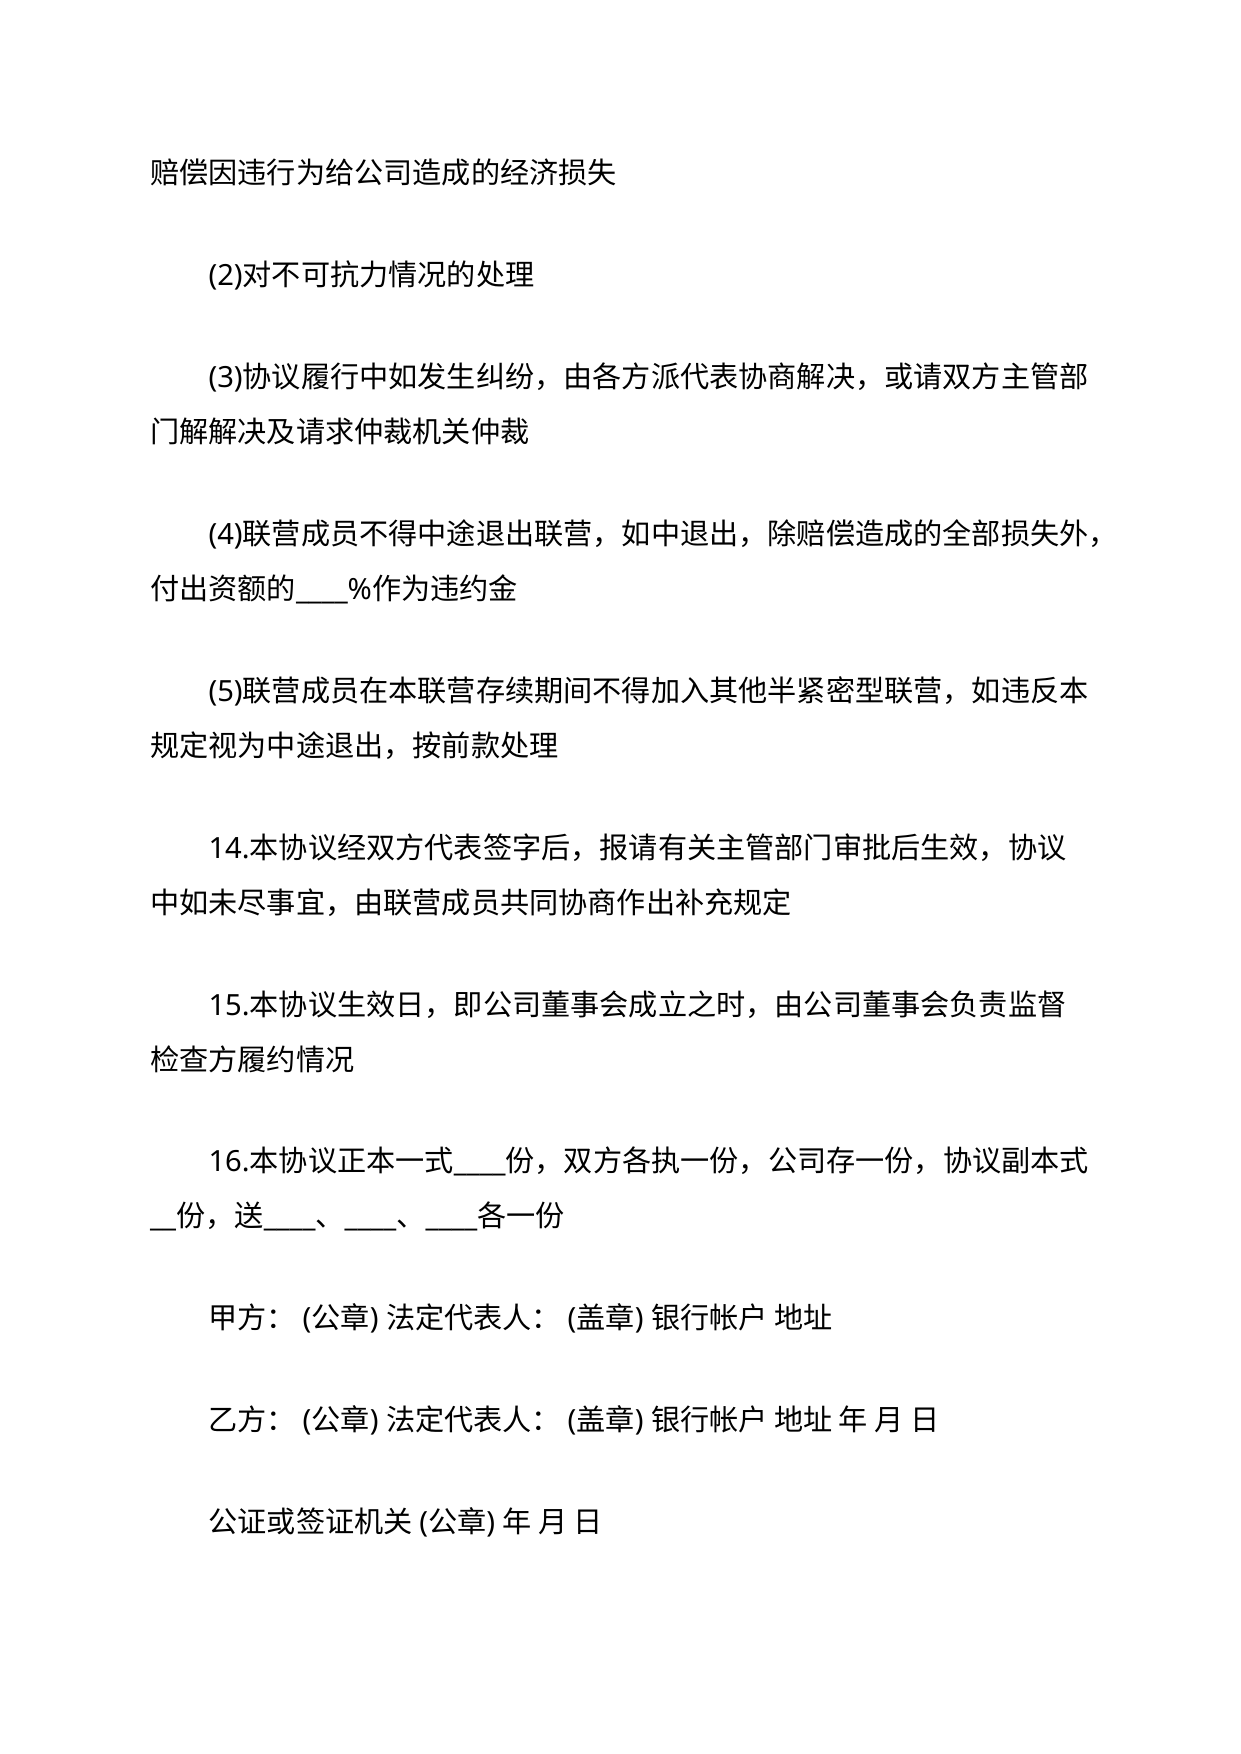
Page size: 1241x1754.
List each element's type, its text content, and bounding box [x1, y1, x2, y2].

text (3)协议履行中如发生纠纷，由各方派代表协商解决，或请双方主管部门解解决及请求仲裁机关仲裁 [150, 354, 1090, 451]
text (2)对不可抗力情况的处理 [150, 252, 1090, 294]
text 公证或签证机关 (公章) 年 月 日 [150, 1499, 1090, 1541]
text 16.本协议正本一式____份，双方各执一份，公司存一份，协议副本式__份，送____、____、____各一份 [150, 1138, 1090, 1235]
text (5)联营成员在本联营存续期间不得加入其他半紧密型联营，如违反本规定视为中途退出，按前款处理 [150, 667, 1090, 765]
text 14.本协议经双方代表签字后，报请有关主管部门审批后生效，协议中如未尽事宜，由联营成员共同协商作出补充规定 [150, 824, 1090, 922]
text (4)联营成员不得中途退出联营，如中退出，除赔偿造成的全部损失外，付出资额的____%作为违约金 [150, 511, 1090, 608]
text 甲方： (公章) 法定代表人： (盖章) 银行帐户 地址 [150, 1295, 1090, 1337]
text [150, 150, 1090, 192]
text 15.本协议生效日，即公司董事会成立之时，由公司董事会负责监督检查方履约情况 [150, 981, 1090, 1078]
text 乙方： (公章) 法定代表人： (盖章) 银行帐户 地址 年 月 日 [150, 1397, 1090, 1439]
